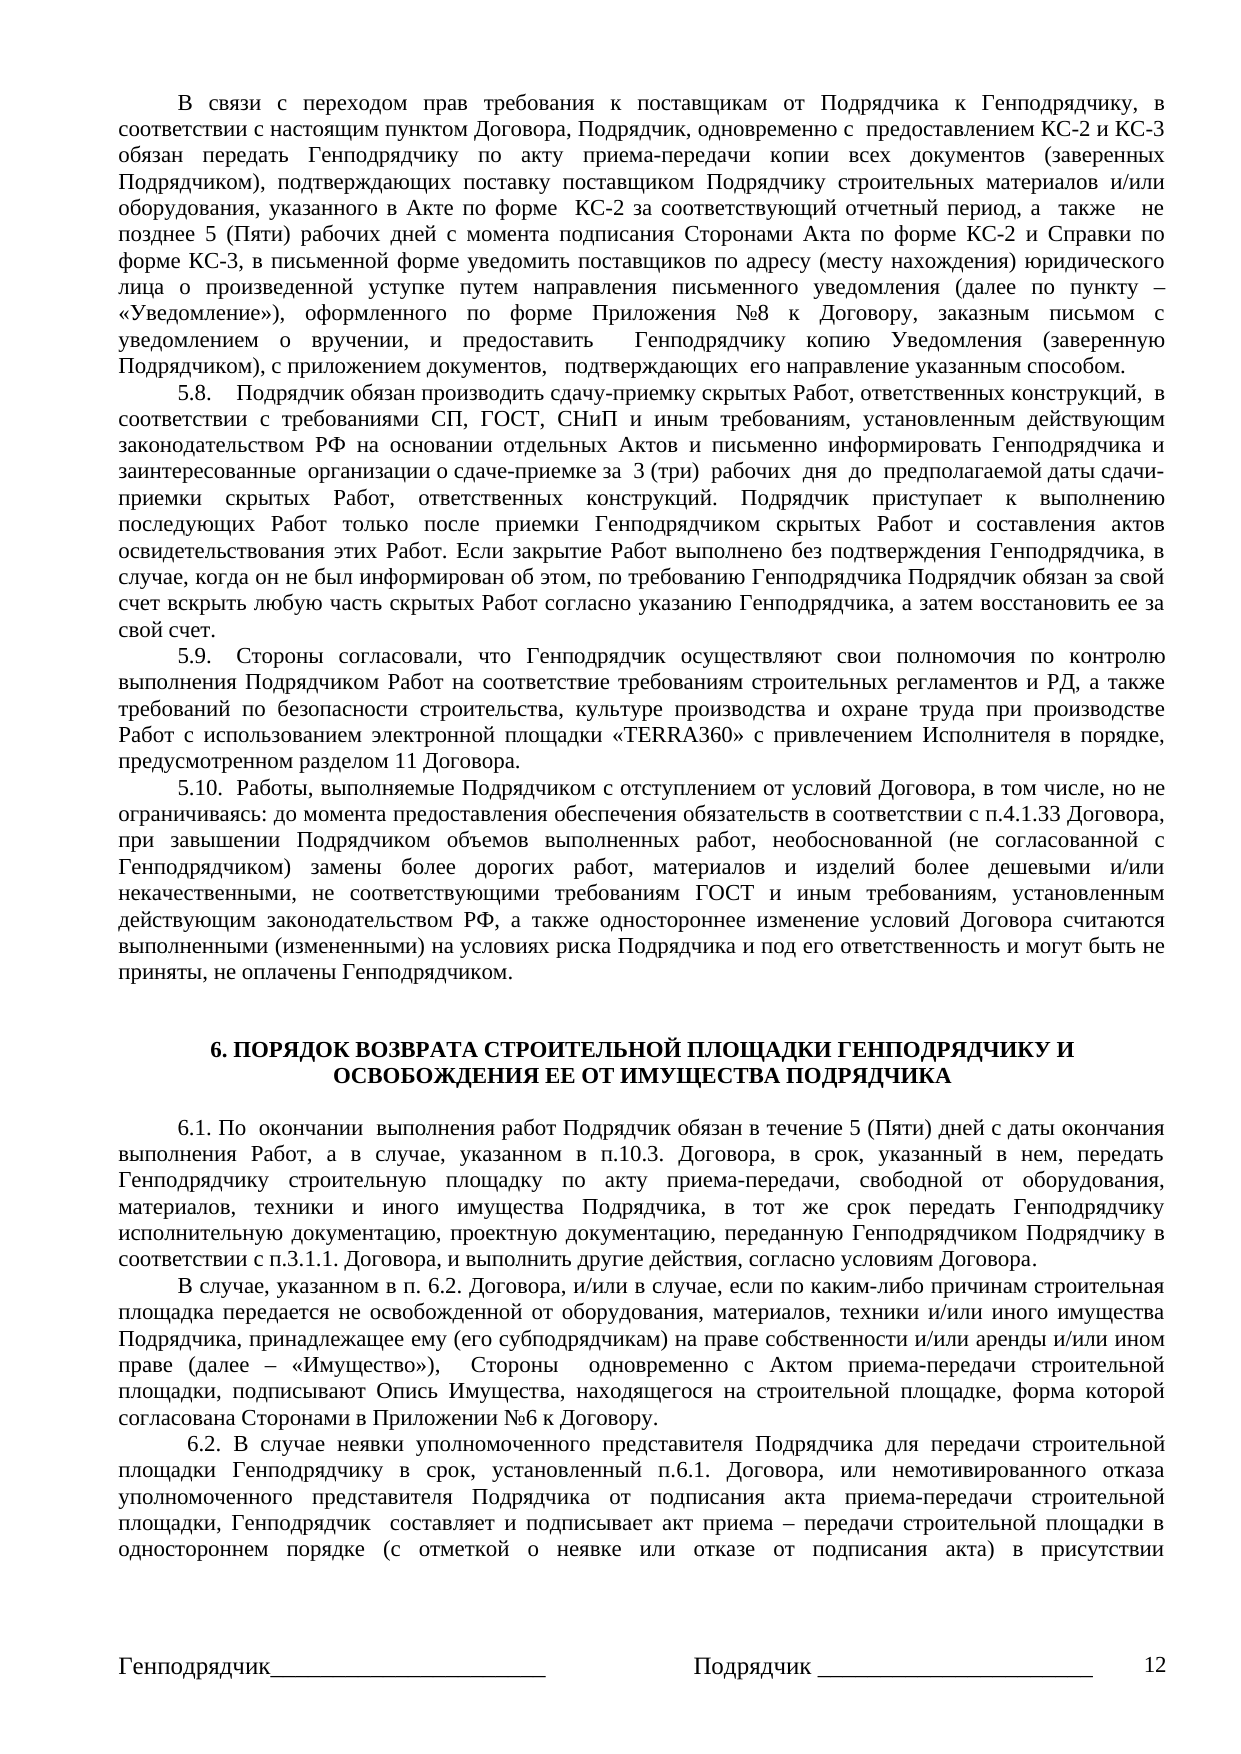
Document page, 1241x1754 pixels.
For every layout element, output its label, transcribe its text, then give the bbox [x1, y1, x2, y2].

list Работы, выполняемые Подрядчиком с отступлением от условий Договора, в том числе, но не ограничиваясь: до момента предоставления обеспечения обязательств в соответствии с п.4.1.33 Договора, при завышении Подрядчиком объемов выполненных работ, необоснованной (не согласованной с Генподрядчиком) замены более дорогих работ, материалов и изделий более дешевыми и/или некачественными, не соответствующими требованиям ГОСТ и иным требованиям, установленным действующим законодательством РФ, а также одностороннее изменение условий Договора считаются выполненными (измененными) на условиях риска Подрядчика и под его ответственность и могут быть не приняты, не оплачены Генподрядчиком. [118, 774, 1167, 985]
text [118, 1430, 1167, 1562]
text В случае, указанном в п. 6.2. Договора, и/или в случае, если по каким-либо причинам строительная площадка передается не освобожденной от оборудования, материалов, техники и/или иного имущества Подрядчика, принадлежащее ему (его субподрядчикам) на праве собственности и/или аренды и/или ином праве (далее – «Имущество»), Стороны одновременно с Актом приема-передачи строительной площадки, подписывают Опись Имущества, находящегося на строительной площадке, форма которой согласована Сторонами в Приложении №6 к Договору. [118, 1272, 1167, 1430]
text 6. ПОРЯДОК ВОЗВРАТА СТРОИТЕЛЬНОЙ ПЛОЩАДКИ ГЕНПОДРЯДЧИКУ И ОСВОБОЖДЕНИЯ ЕЕ ОТ ИМУЩЕСТВА ПОДРЯДЧИКА [118, 1036, 1167, 1089]
list Стороны согласовали, что Генподрядчик осуществляют свои полномочия по контролю выполнения Подрядчиком Работ на соответствие требованиям строительных регламентов и РД, а также требований по безопасности строительства, культуре производства и охране труда при производстве Работ с использованием электронной площадки «TERRA360» с привлечением Исполнителя в порядке, предусмотренном разделом 11 Договора. [118, 642, 1167, 774]
text 6.1. По окончании выполнения работ Подрядчик обязан в течение 5 (Пяти) дней с даты окончания выполнения Работ, а в случае, указанном в п.10.3. Договора, в срок, указанный в нем, передать Генподрядчику строительную площадку по акту приема-передачи, свободной от оборудования, материалов, техники и иного имущества Подрядчика, в тот же срок передать Генподрядчику исполнительную документацию, проектную документацию, переданную Генподрядчиком Подрядчику в соответствии с п.3.1.1. Договора, и выполнить другие действия, согласно условиям Договора. [118, 1114, 1167, 1272]
text В связи с переходом прав требования к поставщикам от Подрядчика к Генподрядчику, в соответствии с настоящим пунктом Договора, Подрядчик, одновременно с предоставлением КС-2 и КС-3 обязан передать Генподрядчику по акту приема-передачи копии всех документов (заверенных Подрядчиком), подтверждающих поставку поставщиком Подрядчику строительных материалов и/или оборудования, указанного в Акте по форме КС-2 за соответствующий отчетный период, а также не позднее 5 (Пяти) рабочих дней с момента подписания Сторонами Акта по форме КС-2 и Справки по форме КС-3, в письменной форме уведомить поставщиков по адресу (месту нахождения) юридического лица о произведенной уступке путем направления письменного уведомления (далее по пункту – «Уведомление»), оформленного по форме Приложения №8 к Договору, заказным письмом с уведомлением о вручении, и предоставить Генподрядчику копию Уведомления (заверенную Подрядчиком), с приложением документов, подтверждающих его направление указанным способом. [118, 89, 1167, 378]
list Подрядчик обязан производить сдачу-приемку скрытых Работ, ответственных конструкций, в соответствии с требованиями СП, ГОСТ, СНиП и иным требованиям, установленным действующим законодательством РФ на основании отдельных Актов и письменно информировать Генподрядчика и заинтересованные организации о сдаче-приемке за 3 (три) рабочих дня до предполагаемой даты сдачи-приемки скрытых Работ, ответственных конструкций. Подрядчик приступает к выполнению последующих Работ только после приемки Генподрядчиком скрытых Работ и составления актов освидетельствования этих Работ. Если закрытие Работ выполнено без подтверждения Генподрядчика, в случае, когда он не был информирован об этом, по требованию Генподрядчика Подрядчик обязан за свой счет вскрыть любую часть скрытых Работ согласно указанию Генподрядчика, а затем восстановить ее за свой счет. [118, 378, 1167, 642]
